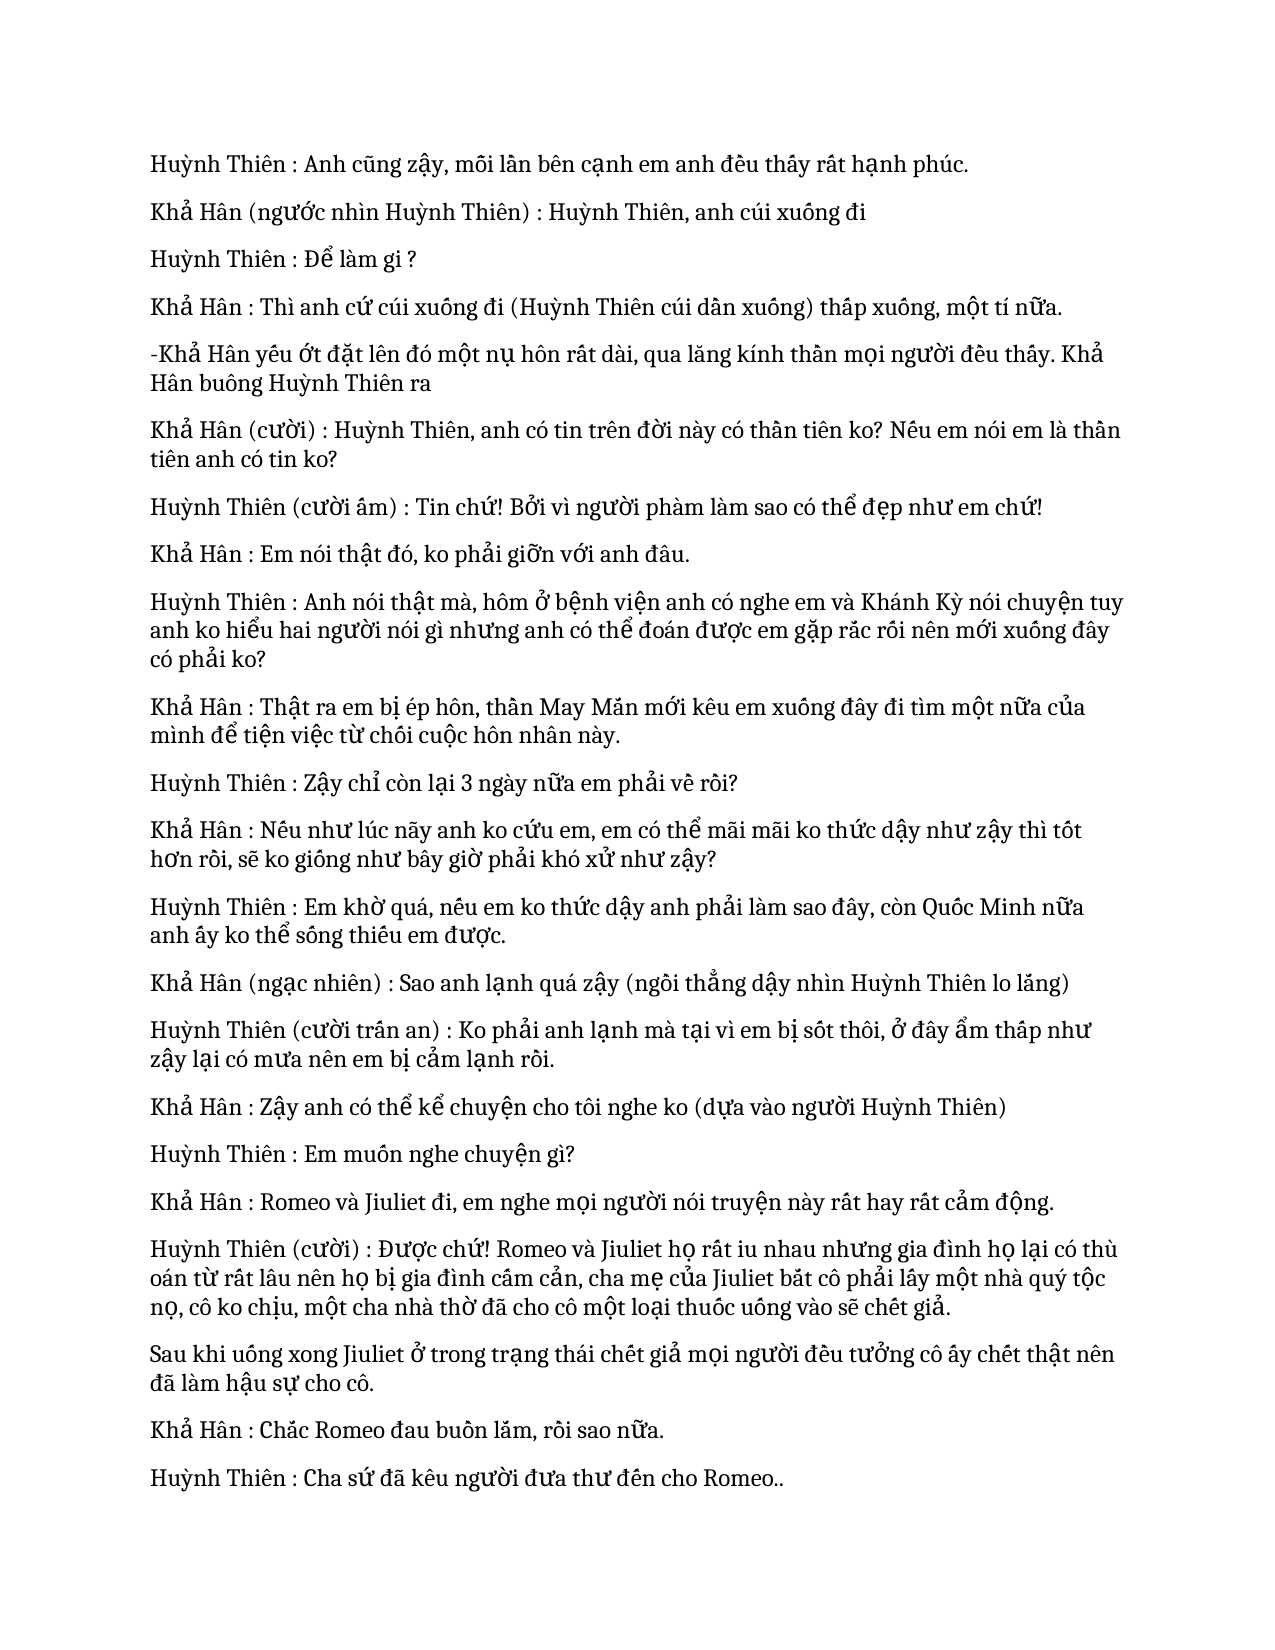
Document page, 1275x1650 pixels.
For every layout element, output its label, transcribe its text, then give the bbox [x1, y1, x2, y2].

text Sau khi uống xong Jiuliet ở trong trạng thái chết giả mọi người đều tưởng cô ấy chết thật nên đã làm hậu sự cho cô. [150, 1340, 1125, 1397]
text Huỳnh Thiên (cười) : Được chứ! Romeo và Jiuliet họ rất iu nhau nhưng gia đình họ lại có thù oán từ rất lâu nên họ bị gia đình cấm cản, cha mẹ của Jiuliet bắt cô phải lấy một nhà quý tộc nọ, cô ko chịu, một cha nhà thờ đã cho cô một loại thuốc uống vào sẽ chết giả. [150, 1235, 1125, 1321]
text Khả Hân : Chắc Romeo đau buồn lắm, rồi sao nữa. [150, 1416, 1125, 1445]
text Khả Hân : Thật ra em bị ép hôn, thần May Mắn mới kêu em xuống đây đi tìm một nữa của mình để tiện việc từ chối cuộc hôn nhân này. [150, 692, 1125, 750]
text Huỳnh Thiên : Để làm gi ? [150, 245, 1125, 274]
text Khả Hân : Zậy anh có thể kể chuyện cho tôi nghe ko (dựa vào người Huỳnh Thiên) [150, 1092, 1125, 1121]
text Khả Hân : Nếu như lúc nãy anh ko cứu em, em có thể mãi mãi ko thức dậy như zậy thì tốt hơn rồi, sẽ ko giống như bây giờ phải khó xử như zậy? [150, 816, 1125, 874]
text Khả Hân (cười) : Huỳnh Thiên, anh có tin trên đời này có thần tiên ko? Nếu em nói em là thần tiên anh có tin ko? [150, 416, 1125, 474]
text Huỳnh Thiên : Anh cũng zậy, mỗi lần bên cạnh em anh đều thấy rất hạnh phúc. [150, 150, 1125, 179]
text -Khả Hân yếu ớt đặt lên đó một nụ hôn rất dài, qua lăng kính thần mọi người đều thấy. Khả Hân buông Huỳnh Thiên ra [150, 340, 1125, 397]
text Khả Hân : Thì anh cứ cúi xuống đi (Huỳnh Thiên cúi dần xuống) thấp xuống, một tí nữa. [150, 292, 1125, 321]
text Khả Hân : Em nói thật đó, ko phải giỡn với anh đâu. [150, 540, 1125, 569]
text Khả Hân : Romeo và Jiuliet đi, em nghe mọi người nói truyện này rất hay rất cảm động. [150, 1187, 1125, 1216]
text Huỳnh Thiên (cười trấn an) : Ko phải anh lạnh mà tại vì em bị sốt thôi, ở đây ẩm thấp như zậy lại có mưa nên em bị cảm lạnh rồi. [150, 1016, 1125, 1074]
text Huỳnh Thiên : Em khờ quá, nếu em ko thức dậy anh phải làm sao đây, còn Quốc Minh nữa anh ấy ko thể sống thiếu em được. [150, 892, 1125, 950]
text Huỳnh Thiên (cười ấm) : Tin chứ! Bởi vì người phàm làm sao có thể đẹp như em chứ! [150, 492, 1125, 521]
text Huỳnh Thiên : Anh nói thật mà, hôm ở bệnh viện anh có nghe em và Khánh Kỳ nói chuyện tuy anh ko hiểu hai người nói gì nhưng anh có thể đoán được em gặp rắc rối nên mới xuống đây có phải ko? [150, 587, 1125, 674]
text Huỳnh Thiên : Cha sứ đã kêu người đưa thư đến cho Romeo.. [150, 1464, 1125, 1492]
text Khả Hân (ngạc nhiên) : Sao anh lạnh quá zậy (ngồi thẳng dậy nhìn Huỳnh Thiên lo lắng) [150, 969, 1125, 997]
text Huỳnh Thiên : Zậy chỉ còn lại 3 ngày nữa em phải về rồi? [150, 769, 1125, 797]
text Khả Hân (ngước nhìn Huỳnh Thiên) : Huỳnh Thiên, anh cúi xuống đi [150, 197, 1125, 226]
text Huỳnh Thiên : Em muốn nghe chuyện gì? [150, 1140, 1125, 1169]
